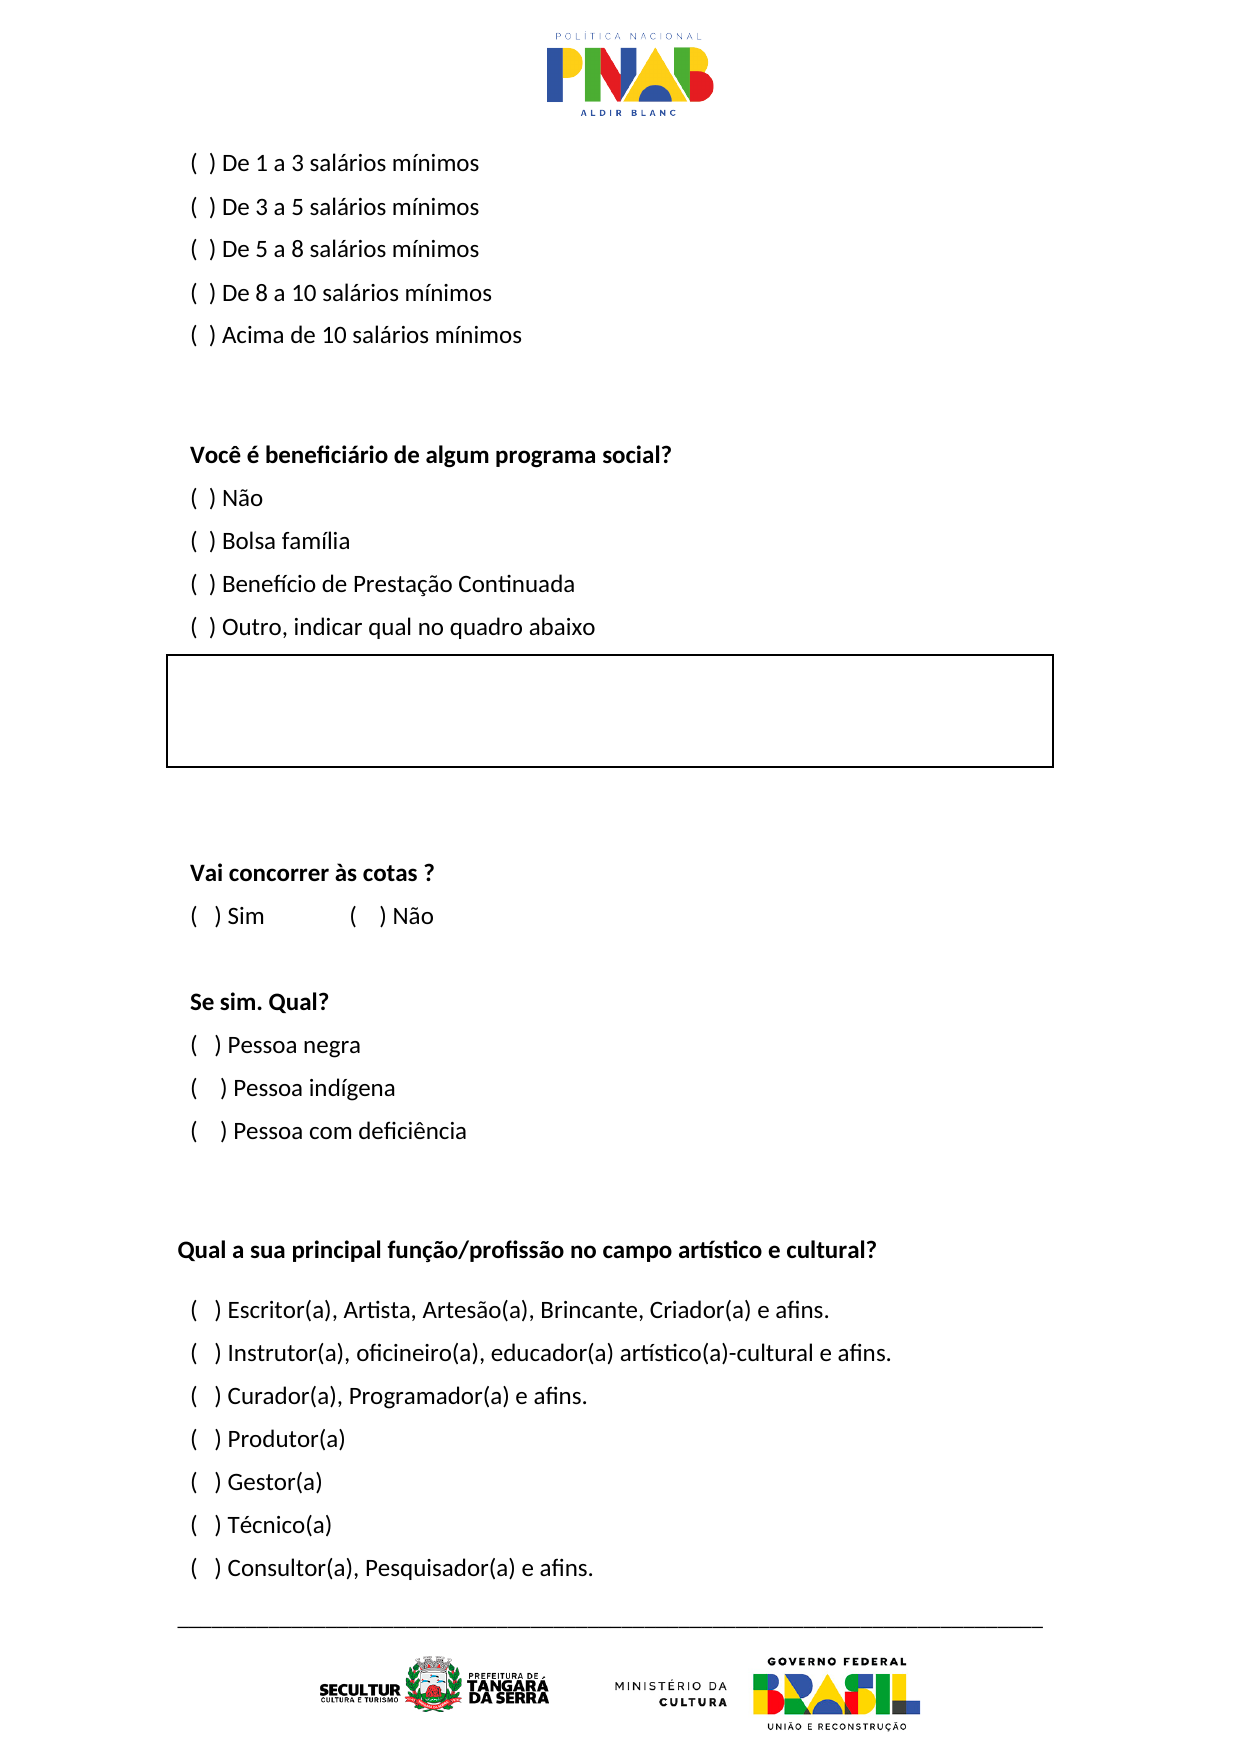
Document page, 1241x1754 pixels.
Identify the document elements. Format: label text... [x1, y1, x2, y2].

text ( ) Sim ( ) Não [190, 900, 1051, 931]
text Qual a sua principal função/profissão no campo artístico e cultural? [177, 1234, 1063, 1265]
text ( ) Curador(a), Programador(a) e afins. [190, 1380, 1051, 1411]
text Se sim. Qual? [190, 986, 1051, 1017]
text ( ) De 3 a 5 salários mínimos [190, 191, 1051, 221]
text ( ) Pessoa negra [190, 1029, 1051, 1060]
text ( ) Bolsa família [190, 525, 1051, 556]
text ( ) Instrutor(a), oficineiro(a), educador(a) artístico(a)-cultural e afins. [190, 1337, 1051, 1368]
text ( ) Gestor(a) [190, 1466, 1051, 1497]
text Vai concorrer às cotas ? [190, 857, 1051, 888]
text ( ) Pessoa com deficiência [190, 1115, 1051, 1146]
picture [507, 0, 733, 135]
text ( ) De 5 a 8 salários mínimos [190, 234, 1051, 264]
text ( ) Outro, indicar qual no quadro abaixo [190, 611, 1051, 642]
table_header [168, 656, 1052, 766]
text ( ) Consultor(a), Pesquisador(a) e afins. [190, 1552, 1051, 1583]
text Você é beneficiário de algum programa social? [190, 439, 1051, 469]
text ( ) Produtor(a) [190, 1423, 1051, 1454]
text ( ) Técnico(a) [190, 1509, 1051, 1540]
text ( ) Escritor(a), Artista, Artesão(a), Brincante, Criador(a) e afins. [190, 1294, 1051, 1325]
text ( ) De 8 a 10 salários mínimos [190, 277, 1051, 307]
text ( ) Acima de 10 salários mínimos [190, 320, 1051, 350]
text ( ) Benefício de Prestação Continuada [190, 568, 1051, 599]
picture [286, 1631, 954, 1754]
text ( ) De 1 a 3 salários mínimos [190, 148, 1051, 178]
text ( ) Não [190, 482, 1051, 513]
text ( ) Pessoa indígena [190, 1072, 1051, 1103]
